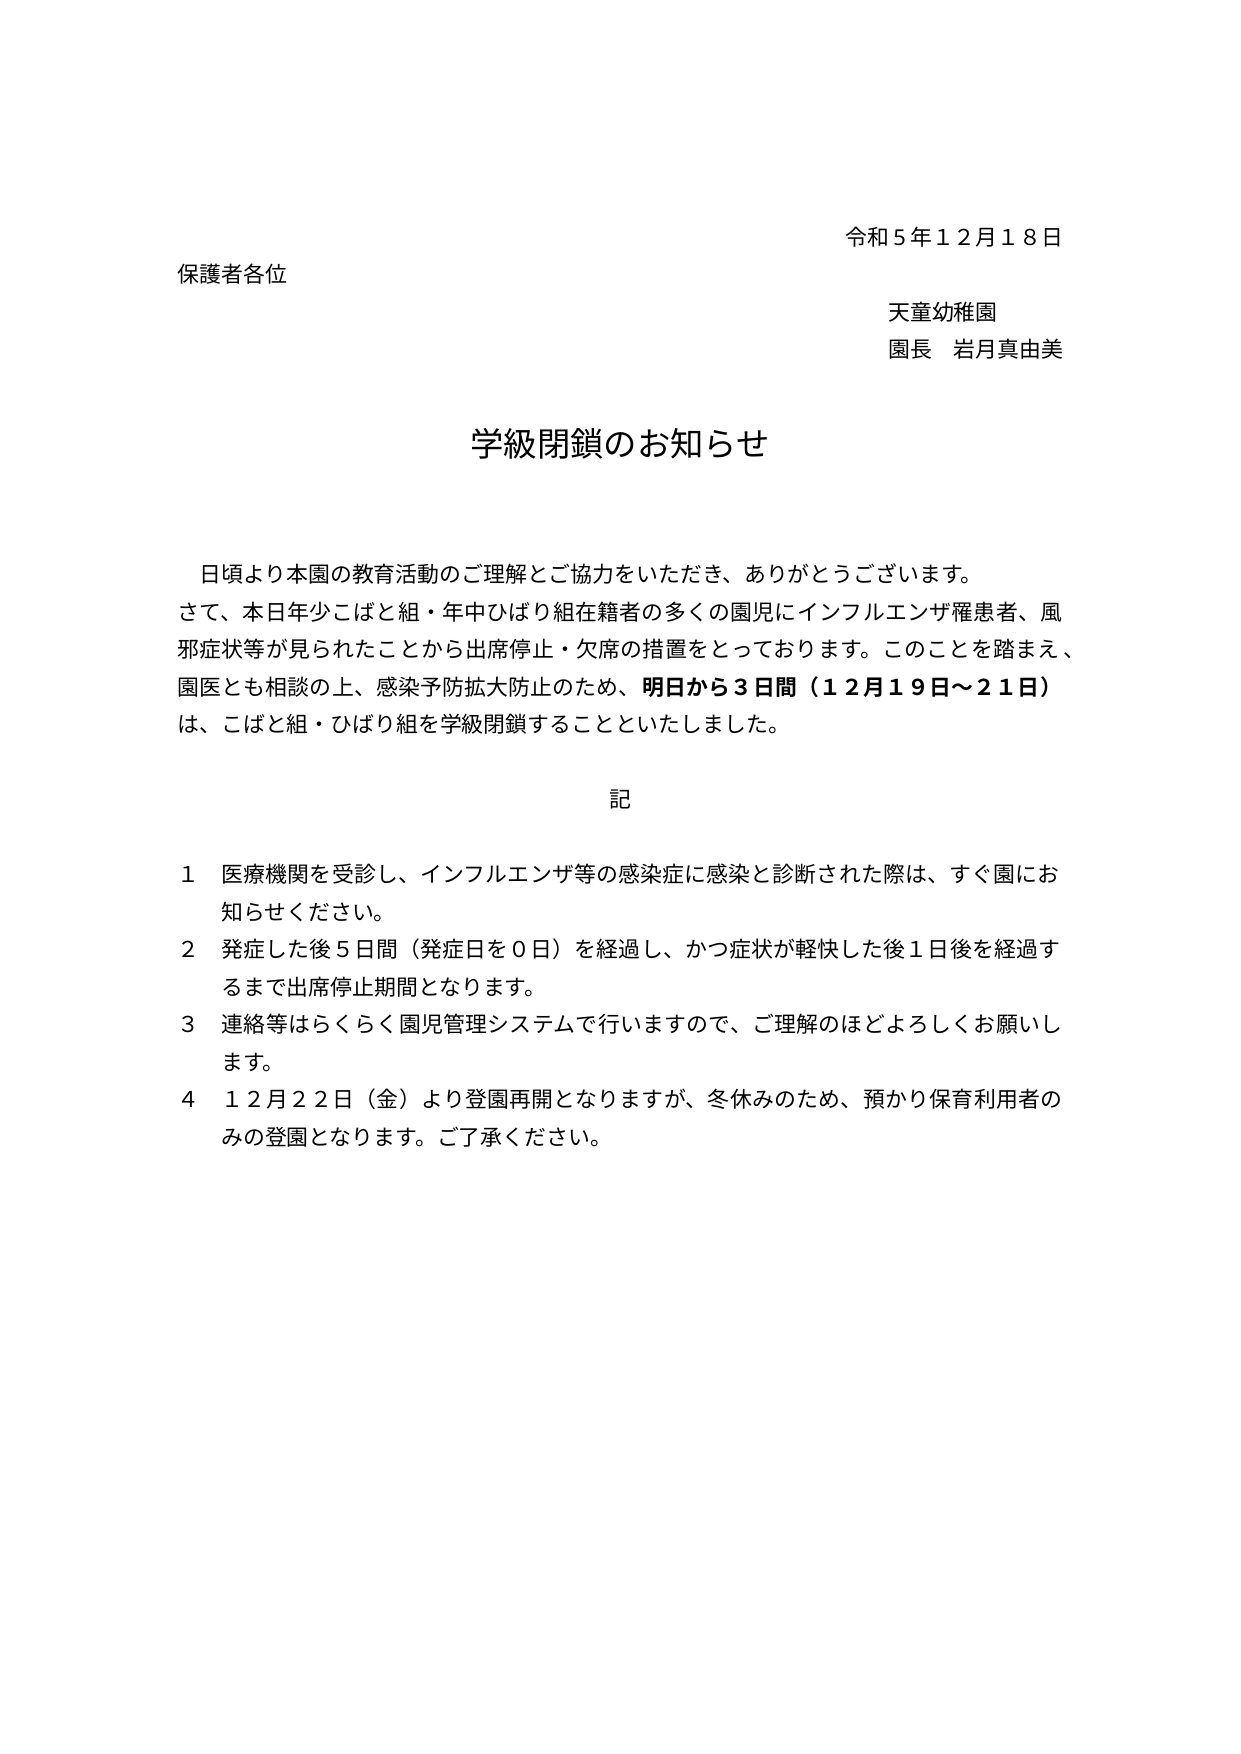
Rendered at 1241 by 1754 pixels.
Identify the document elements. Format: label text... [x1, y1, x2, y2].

text ２ 発症した後５日間（発症日を０日）を経過し、かつ症状が軽快した後１日後を経過するまで出席停止期間となります。 [177, 929, 1063, 1004]
text さて、本日年少こばと組・年中ひばり組在籍者の多くの園児にインフルエンザ罹患者、風邪症状等が見られたことから出席停止・欠席の措置をとっております。このことを踏まえ、園医とも相談の上、感染予防拡大防止のため、明日から３日間（１２月１９日～２１日）は、こばと組・ひばり組を学級閉鎖することといたしました。 [177, 592, 1063, 742]
text 学級閉鎖のお知らせ [177, 404, 1063, 479]
text ４ １２月２２日（金）より登園再開となりますが、冬休みのため、預かり保育利用者のみの登園となります。ご了承ください。 [177, 1079, 1063, 1154]
text １ 医療機関を受診し、インフルエンザ等の感染症に感染と診断された際は、すぐ園にお知らせください。 [177, 854, 1063, 929]
text 保護者各位 [177, 254, 1063, 292]
text 天童幼稚園 [177, 292, 997, 329]
text 園長 岩月真由美 [177, 329, 1063, 367]
text 令和5年１２月１８日 [177, 217, 1063, 254]
subtitle 記 [177, 779, 1063, 817]
text ３ 連絡等はらくらく園児管理システムで行いますので、ご理解のほどよろしくお願いします。 [177, 1004, 1063, 1079]
text 日頃より本園の教育活動のご理解とご協力をいただき、ありがとうございます。 [177, 554, 1063, 592]
